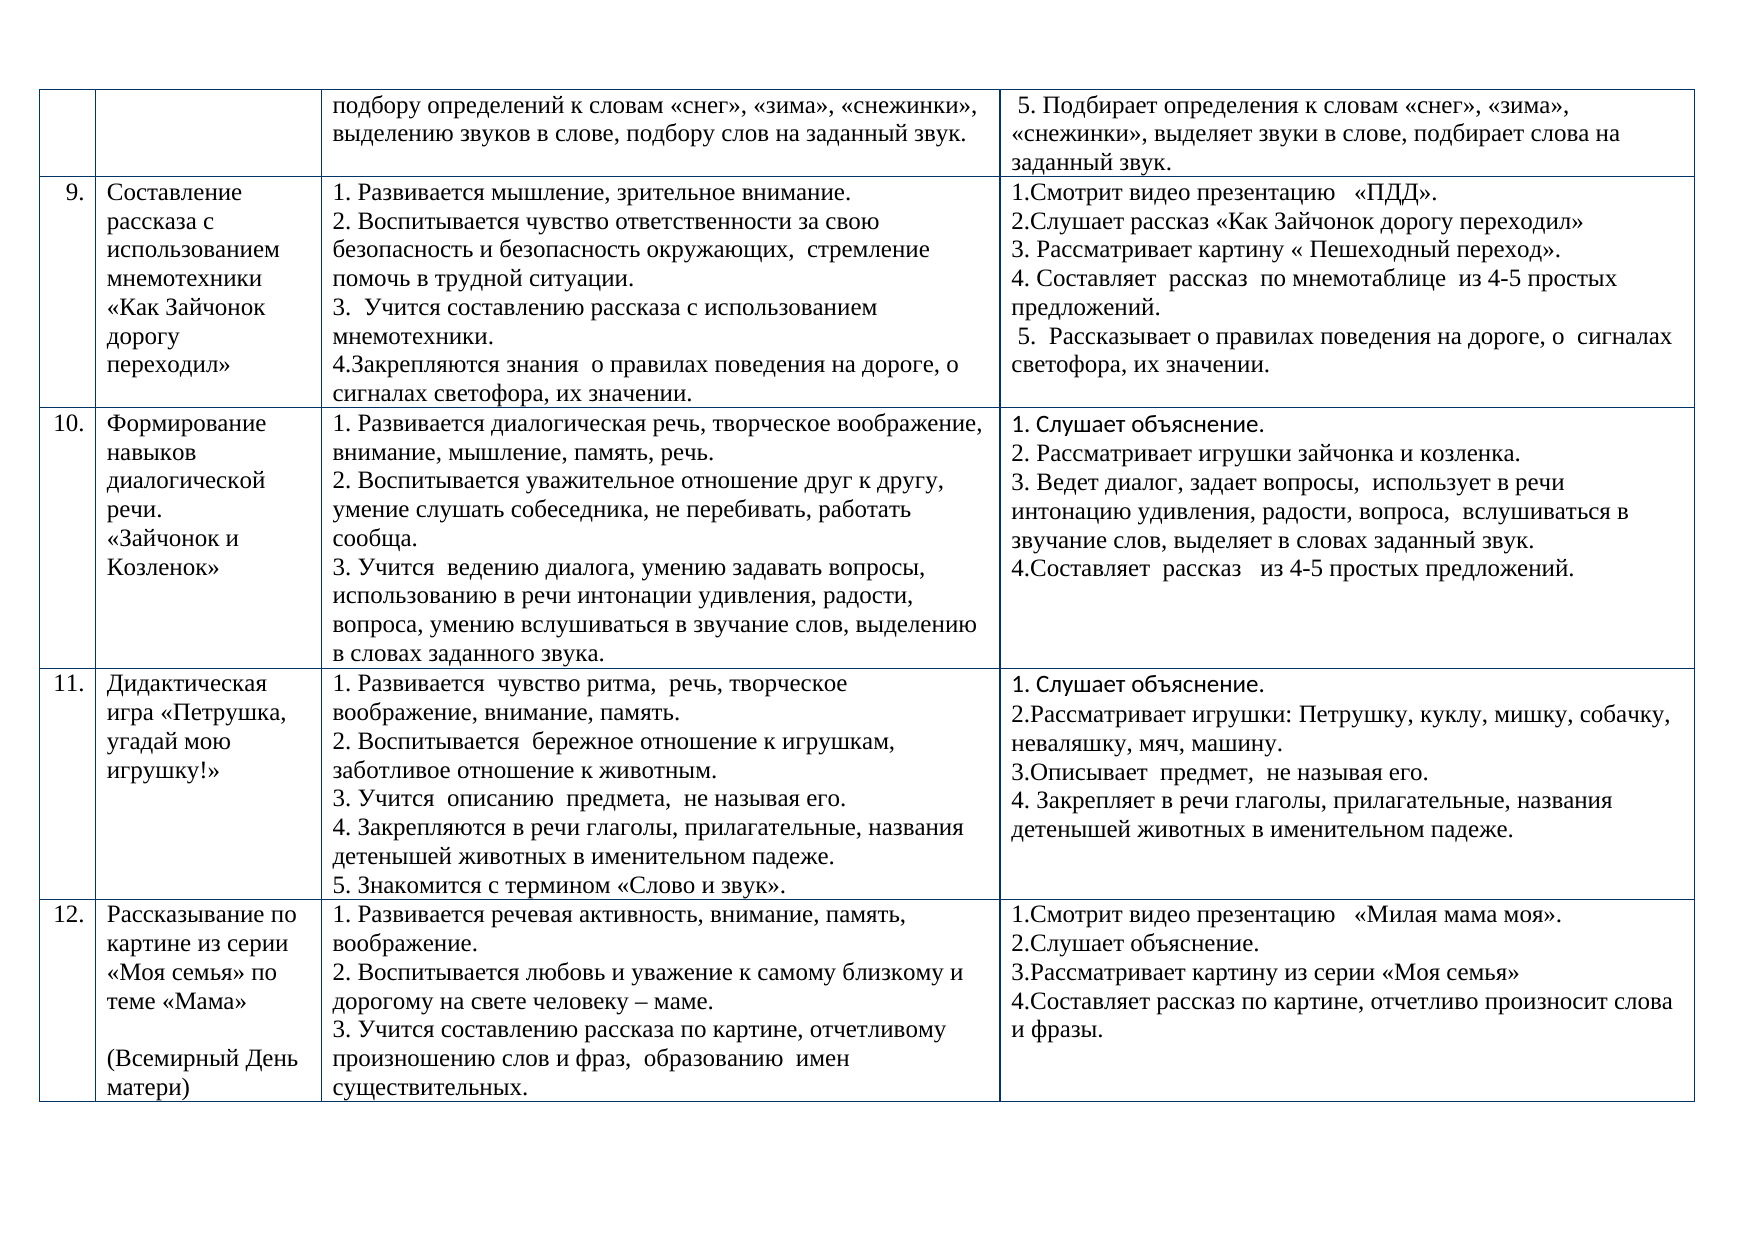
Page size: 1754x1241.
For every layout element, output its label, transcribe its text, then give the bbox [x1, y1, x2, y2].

table_cell 1.Смотрит видео презентацию «Милая мама моя». 2.Слушает объяснение. 3.Рассматривает картину из серии «Моя семья» 4.Составляет рассказ по картине, отчетливо произносит слова и фразы. [1001, 900, 1694, 1101]
table_cell 1. Развивается чувство ритма, речь, творческое воображение, внимание, память. 2. Воспитывается бережное отношение к игрушкам, заботливое отношение к животным. 3. Учится описанию предмета, не называя его. 4. Закрепляются в речи глаголы, прилагательные, названия детенышей животных в именительном падеже. 5. Знакомится с термином «Слово и звук». [322, 669, 999, 898]
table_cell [1001, 90, 1694, 176]
table_cell Формирование навыков диалогической речи. «Зайчонок и Козленок» [96, 408, 321, 667]
table_cell 8. [40, 90, 95, 176]
table_cell Составление рассказа с использованием мнемотехники «Как Зайчонок дорогу переходил» [96, 177, 321, 407]
table_cell Рассказывание по картине из серии «Моя семья» по теме «Мама» (Всемирный День матери) [96, 900, 321, 1101]
table_cell 1. Слушает объяснение. 2. Рассматривает игрушки зайчонка и козленка. 3. Ведет диалог, задает вопросы, использует в речи интонацию удивления, радости, вопроса, вслушиваться в звучание слов, выделяет в словах заданный звук. 4.Составляет рассказ из 4-5 простых предложений. [1001, 408, 1694, 667]
table_cell 10. [40, 408, 95, 667]
table_cell 1. Развивается мышление, зрительное внимание. 2. Воспитывается чувство ответственности за свою безопасность и безопасность окружающих, стремление помочь в трудной ситуации. 3. Учится составлению рассказа с использованием мнемотехники. 4.Закрепляются знания о правилах поведения на дороге, о сигналах светофора, их значении. [322, 177, 999, 407]
table_cell 1. Развивается речевая активность, внимание, память, воображение. 2. Воспитывается любовь и уважение к самому близкому и дорогому на свете человеку – маме. 3. Учится составлению рассказа по картине, отчетливому произношению слов и фраз, образованию имен существительных. [322, 900, 999, 1101]
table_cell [96, 90, 321, 176]
table_cell 1.Смотрит видео презентацию «ПДД». 2.Слушает рассказ «Как Зайчонок дорогу переходил» 3. Рассматривает картину « Пешеходный переход». 4. Составляет рассказ по мнемотаблице из 4-5 простых предложений. 5. Рассказывает о правилах поведения на дороге, о сигналах светофора, их значении. [1001, 177, 1694, 407]
table_cell 12. [40, 900, 95, 1101]
table_cell 11. [40, 669, 95, 898]
table_cell Дидактическая игра «Петрушка, угадай мою игрушку!» [96, 669, 321, 898]
table_cell 9. [40, 177, 95, 407]
table_cell 1. Развивается диалогическая речь, творческое воображение, внимание, мышление, память, речь. 2. Воспитывается уважительное отношение друг к другу, умение слушать собеседника, не перебивать, работать сообща. 3. Учится ведению диалога, умению задавать вопросы, использованию в речи интонации удивления, радости, вопроса, умению вслушиваться в звучание слов, выделению в словах заданного звука. [322, 408, 999, 667]
table_cell 1. Слушает объяснение. 2.Рассматривает игрушки: Петрушку, куклу, мишку, собачку, неваляшку, мяч, машину. 3.Описывает предмет, не называя его. 4. Закрепляет в речи глаголы, прилагательные, названия детенышей животных в именительном падеже. [1001, 669, 1694, 898]
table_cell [322, 90, 999, 176]
